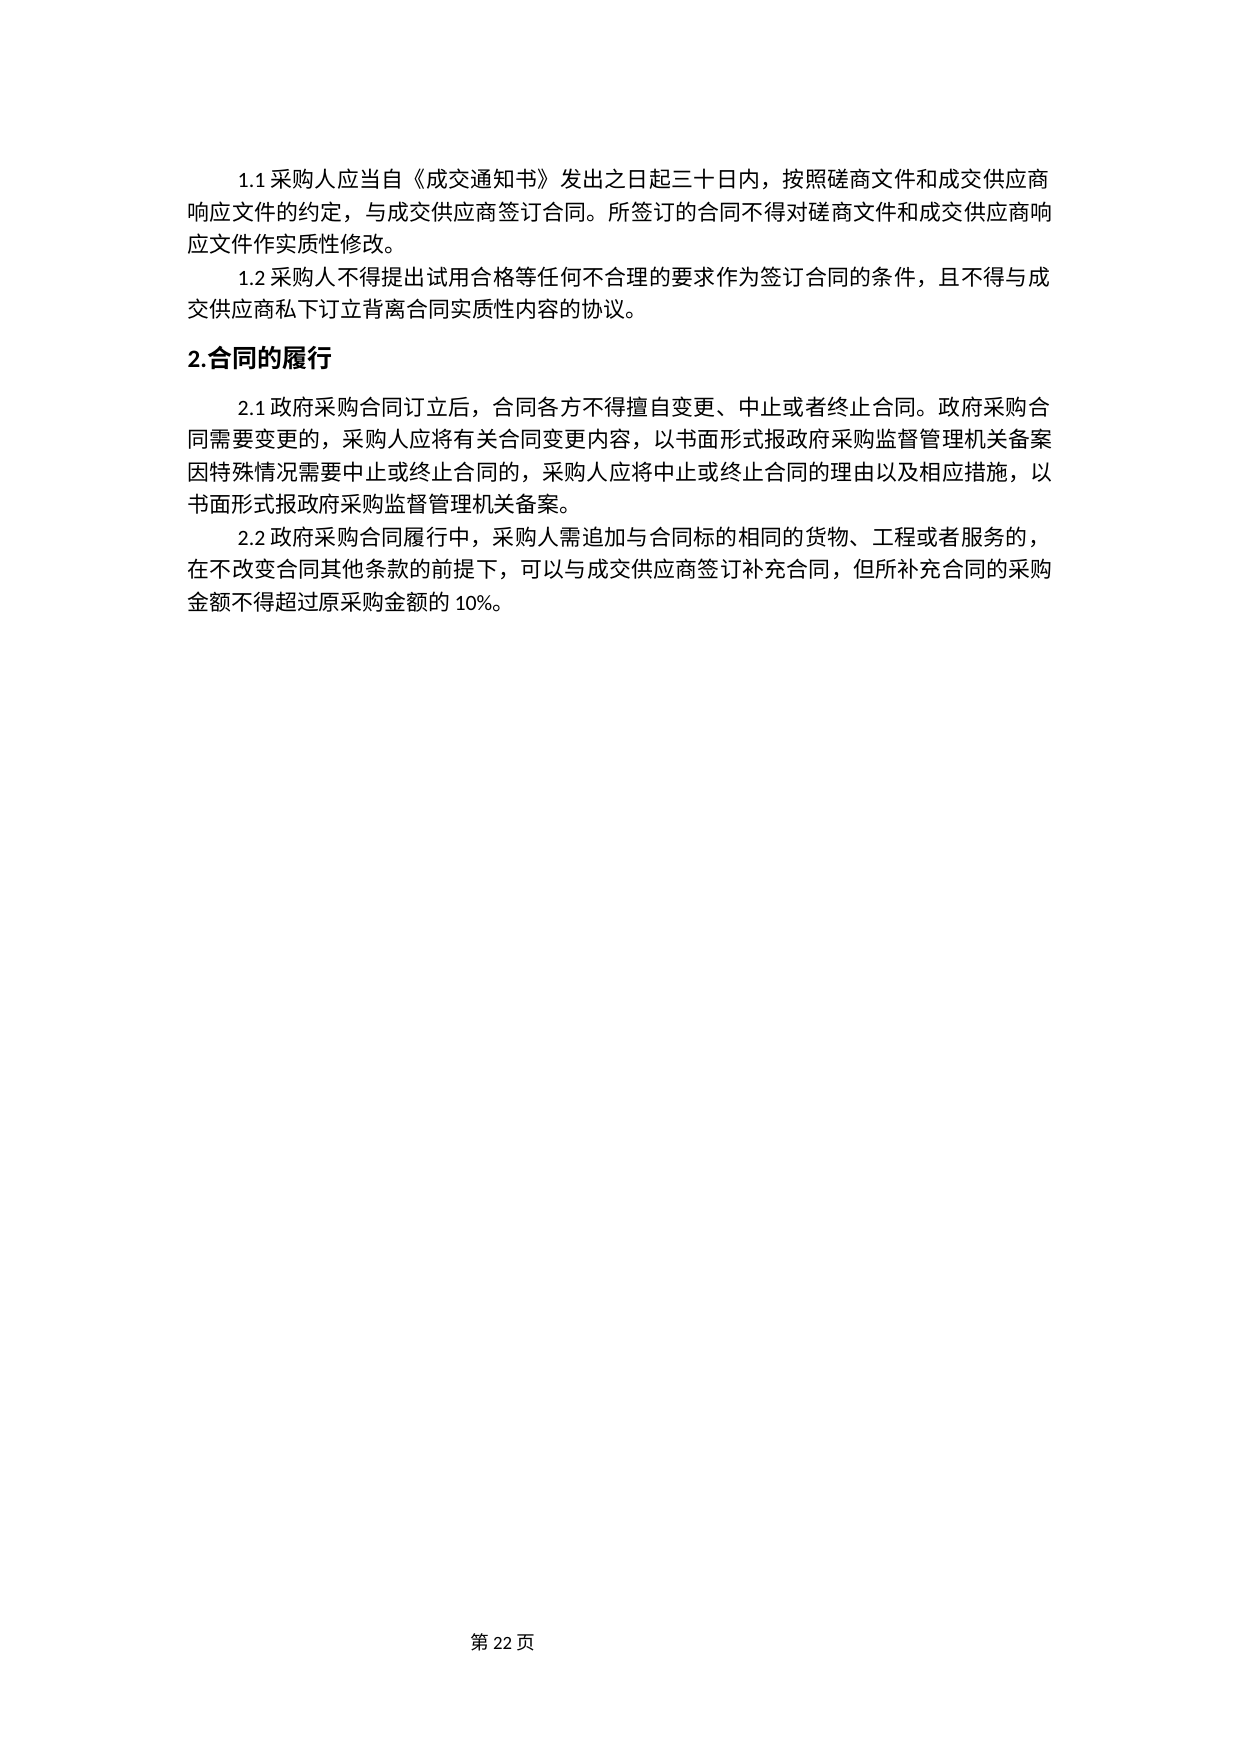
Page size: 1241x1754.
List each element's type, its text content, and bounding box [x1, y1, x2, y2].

text 2.2政府采购合同履行中，采购人需追加与合同标的相同的货物、工程或者服务的，在不改变合同其他条款的前提下，可以与成交供应商签订补充合同，但所补充合同的采购金额不得超过原采购金额的10%。 [187, 519, 1053, 617]
text 1.1采购人应当自《成交通知书》发出之日起三十日内，按照磋商文件和成交供应商响应文件的约定，与成交供应商签订合同。所签订的合同不得对磋商文件和成交供应商响应文件作实质性修改。 [187, 162, 1053, 259]
text 2.合同的履行 [187, 324, 1053, 389]
text 2.1政府采购合同订立后，合同各方不得擅自变更、中止或者终止合同。政府采购合同需要变更的，采购人应将有关合同变更内容，以书面形式报政府采购监督管理机关备案；因特殊情况需要中止或终止合同的，采购人应将中止或终止合同的理由以及相应措施，以书面形式报政府采购监督管理机关备案。 [187, 389, 1053, 519]
text 1.2采购人不得提出试用合格等任何不合理的要求作为签订合同的条件，且不得与成交供应商私下订立背离合同实质性内容的协议。 [187, 259, 1053, 324]
